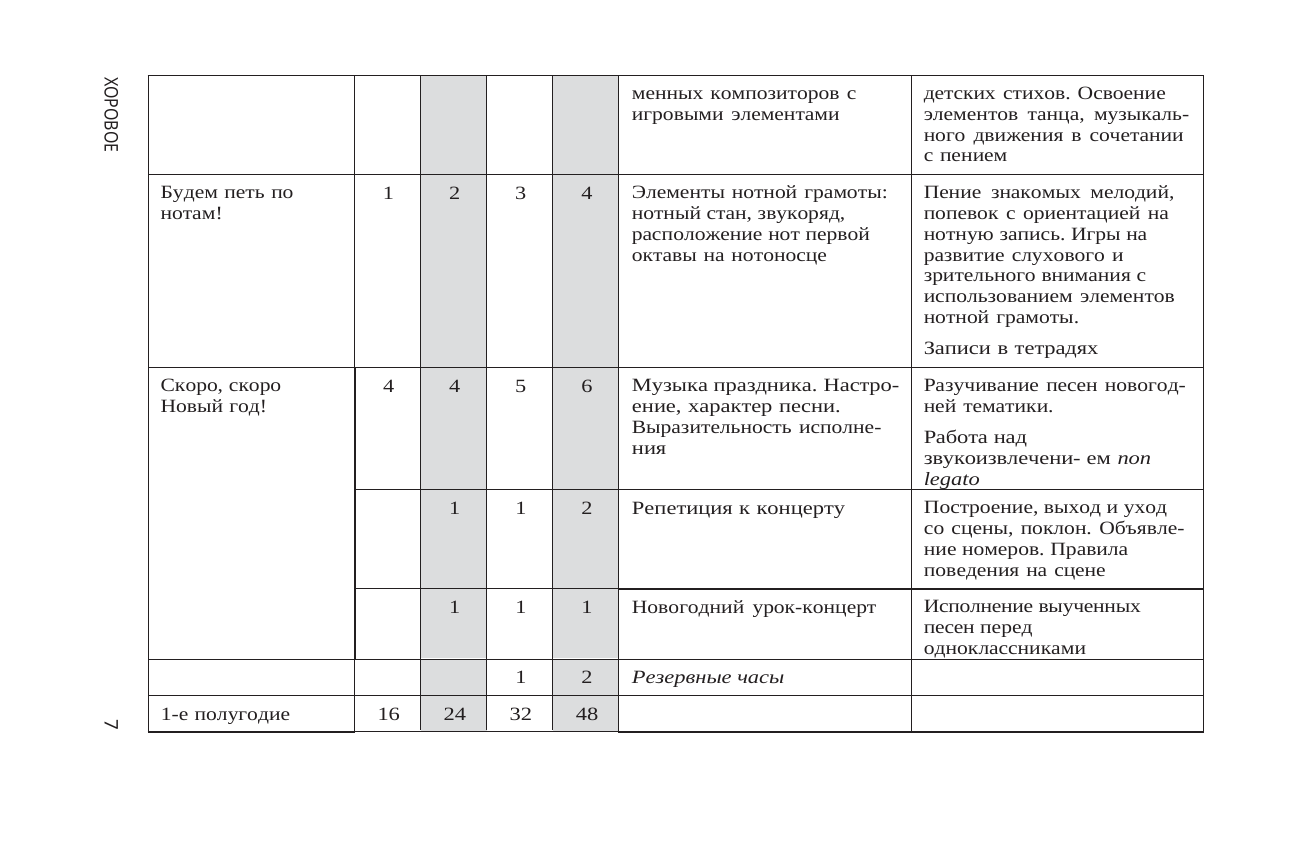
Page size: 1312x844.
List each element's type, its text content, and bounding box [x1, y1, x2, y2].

table_cell 4 [553, 175, 618, 367]
table_cell 2 [553, 490, 618, 588]
table_cell Пение знакомых мелодий, попевок с ориентацией на нотную запись. Игры на развитие слухового и зрительного внимания с использованием элементов нотной грамоты. Записи в тетрадях [912, 175, 1203, 367]
table_cell 1 [553, 589, 618, 658]
table_cell 1 [487, 589, 552, 658]
table_cell 1 [487, 490, 552, 588]
table_header [355, 76, 420, 174]
table_cell Репетиция к концерту [619, 490, 911, 588]
table_cell 32 [487, 696, 553, 731]
table_cell 1 [355, 175, 420, 367]
table_header [487, 76, 552, 174]
table_header менных композиторов с игровыми элементами [619, 76, 911, 174]
table_cell [912, 660, 1203, 695]
table_cell Скоро, скоро Новый год! [149, 368, 354, 658]
table_cell Построение, выход и уход со сцены, поклон. Объявле- ние номеров. Правила поведения на сцене [912, 490, 1203, 588]
table_cell [355, 660, 420, 695]
table_cell 1 [421, 589, 486, 658]
table_cell 2 [421, 175, 486, 367]
table_cell 3 [487, 175, 552, 367]
table_cell Музыка праздника. Настро- ение, характер песни. Выразительность исполне- ния [619, 368, 911, 489]
table_header [421, 76, 486, 174]
table_cell 2 [553, 660, 618, 695]
table_cell 5 [487, 368, 552, 489]
table_cell 1 [421, 490, 486, 588]
table_cell [912, 696, 1203, 731]
table_cell Будем петь по нотам! [149, 175, 354, 367]
table_cell 16 [355, 696, 421, 731]
table_cell [619, 696, 911, 731]
table_cell [356, 589, 420, 658]
table_cell [356, 490, 420, 588]
table_cell 6 [553, 368, 618, 489]
table_cell Элементы нотной грамоты: нотный стан, звукоряд, расположение нот первой октавы на нотоносце [619, 175, 911, 367]
table_cell 24 [421, 696, 487, 731]
table_cell [149, 660, 354, 695]
table_cell 1 [487, 660, 552, 695]
table_cell Разучивание песен новогод- ней тематики. Работа над звукоизвлечени- ем non legato [912, 368, 1203, 489]
table_header детских стихов. Освоение элементов танца, музыкаль- ного движения в сочетании с пением [912, 76, 1203, 174]
table_header [149, 76, 354, 174]
table_cell Новогодний урок-концерт [619, 590, 911, 658]
table_cell Резервные часы [619, 660, 911, 695]
table_cell 4 [356, 368, 420, 489]
table_cell 4 [421, 368, 486, 489]
table_cell 1-е полугодие [149, 696, 354, 731]
table_header [553, 76, 618, 174]
table_cell [421, 660, 486, 695]
table_cell 48 [553, 696, 618, 731]
table_cell Исполнение выученных песен перед одноклассниками [912, 590, 1203, 658]
